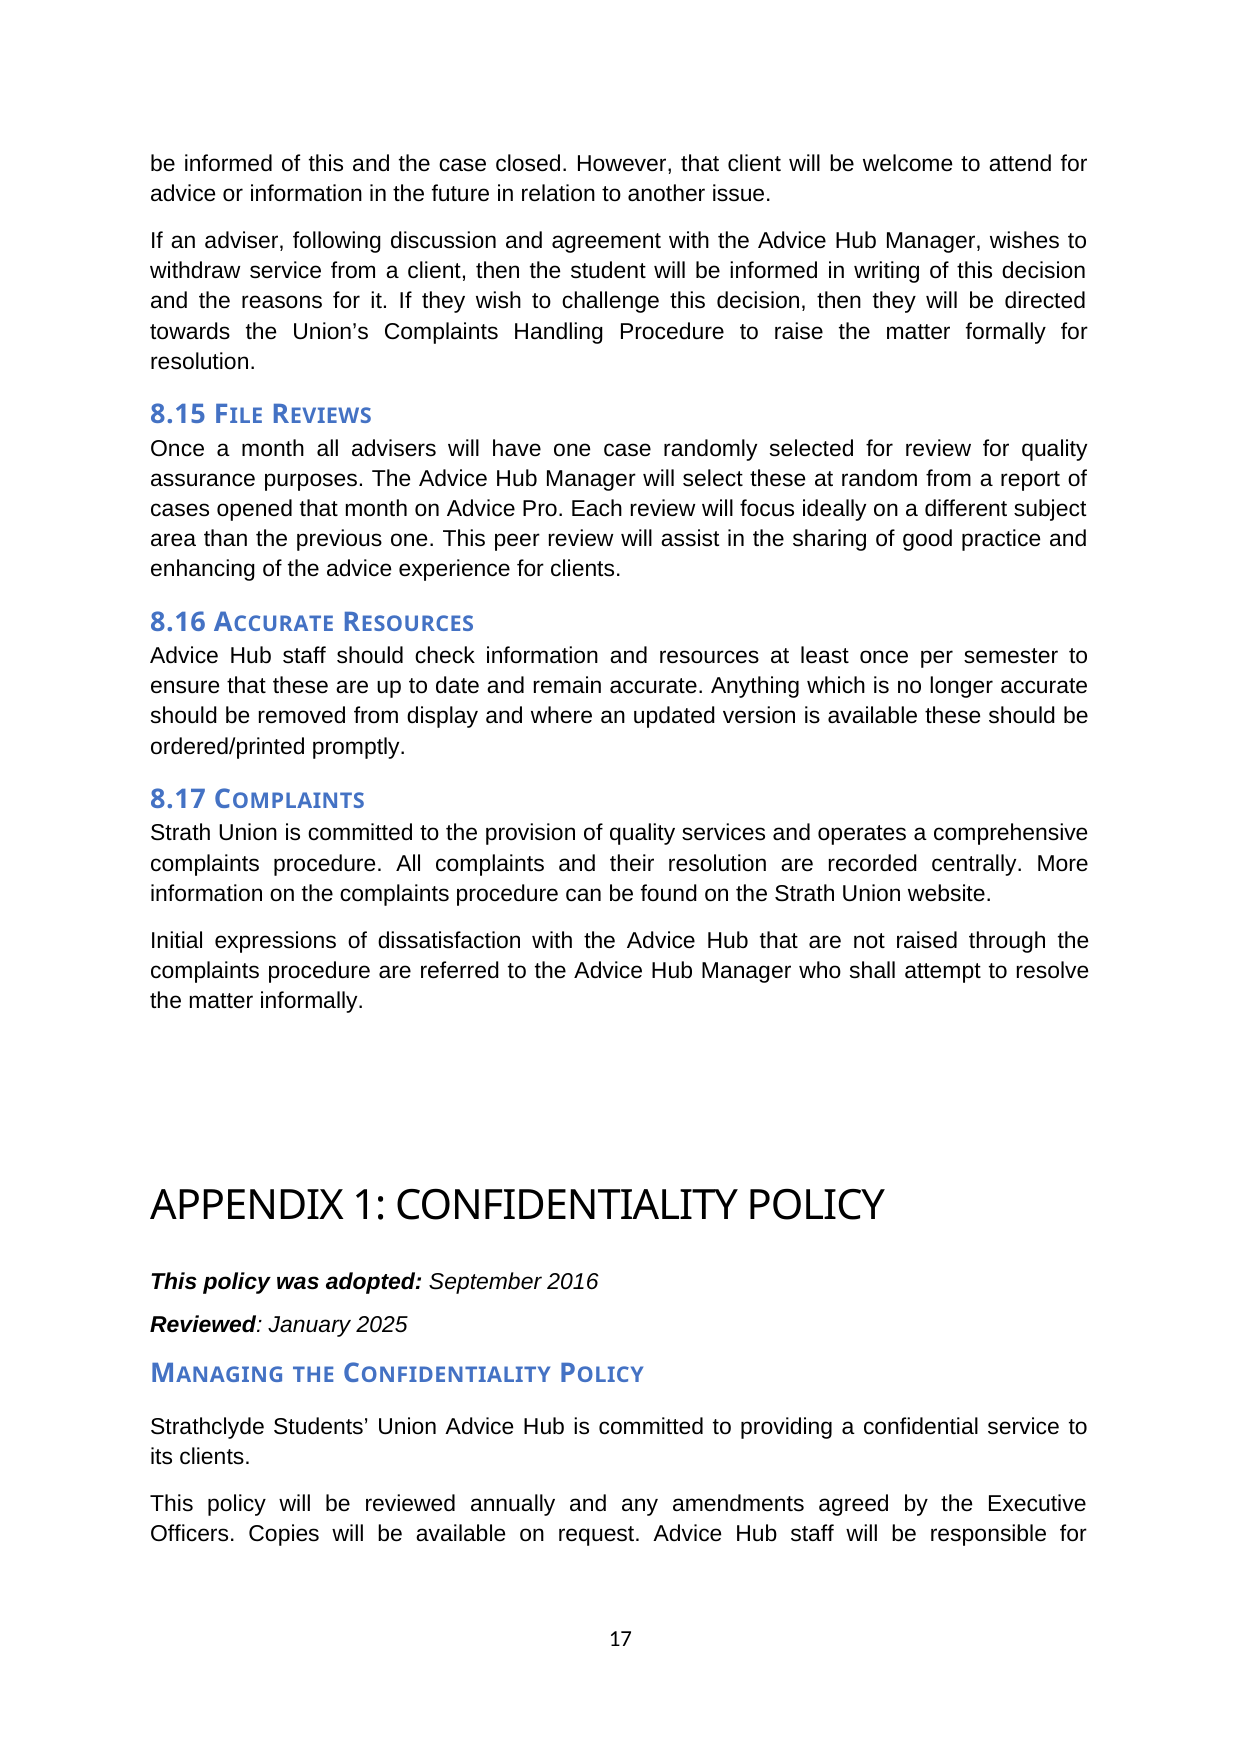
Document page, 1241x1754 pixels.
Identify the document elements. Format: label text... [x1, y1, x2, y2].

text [150, 1490, 1088, 1547]
subtitle 8.16 Accurate Resources [150, 602, 1090, 639]
text Managing the Confidentiality Policy [150, 1354, 1090, 1391]
text Reviewed: January 2025 [150, 1311, 1090, 1337]
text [150, 150, 1088, 207]
text This policy was adopted: September 2016 [150, 1240, 1090, 1294]
text Strathclyde Students’ Union Advice Hub is committed to providing a confidential service to its clients. [150, 1413, 1088, 1469]
text Strath Union is committed to the provision of quality services and operates a comprehensive complaints procedure. All complaints and their resolution are recorded centrally. More information on the complaints procedure can be found on the Strath Union website. [150, 819, 1090, 906]
text Advice Hub staff should check information and resources at least once per semester to ensure that these are up to date and remain accurate. Anything which is no longer accurate should be removed from display and where an updated version is available these should be ordered/printed promptly. [150, 642, 1089, 759]
text If an adviser, following discussion and agreement with the Advice Hub Manager, wishes to withdraw service from a client, then the student will be informed in writing of this decision and the reasons for it. If they wish to challenge this decision, then they will be directed towards the Union’s Complaints Handling Procedure to raise the matter formally for resolution. [150, 227, 1088, 374]
subtitle 8.15 File Reviews [150, 395, 1090, 432]
subtitle 8.17 Complaints [150, 779, 1090, 816]
text Initial expressions of dissatisfaction with the Advice Hub that are not raised through the complaints procedure are referred to the Advice Hub Manager who shall attempt to resolve the matter informally. [150, 927, 1090, 1013]
title APPENDIX 1: CONFIDENTIALITY POLICY [150, 1174, 1090, 1231]
text Once a month all advisers will have one case randomly selected for review for quality assurance purposes. The Advice Hub Manager will select these at random from a report of cases opened that month on Advice Pro. Each review will focus ideally on a different subject area than the previous one. This peer review will assist in the sharing of good practice and enhancing of the advice experience for clients. [150, 434, 1088, 582]
